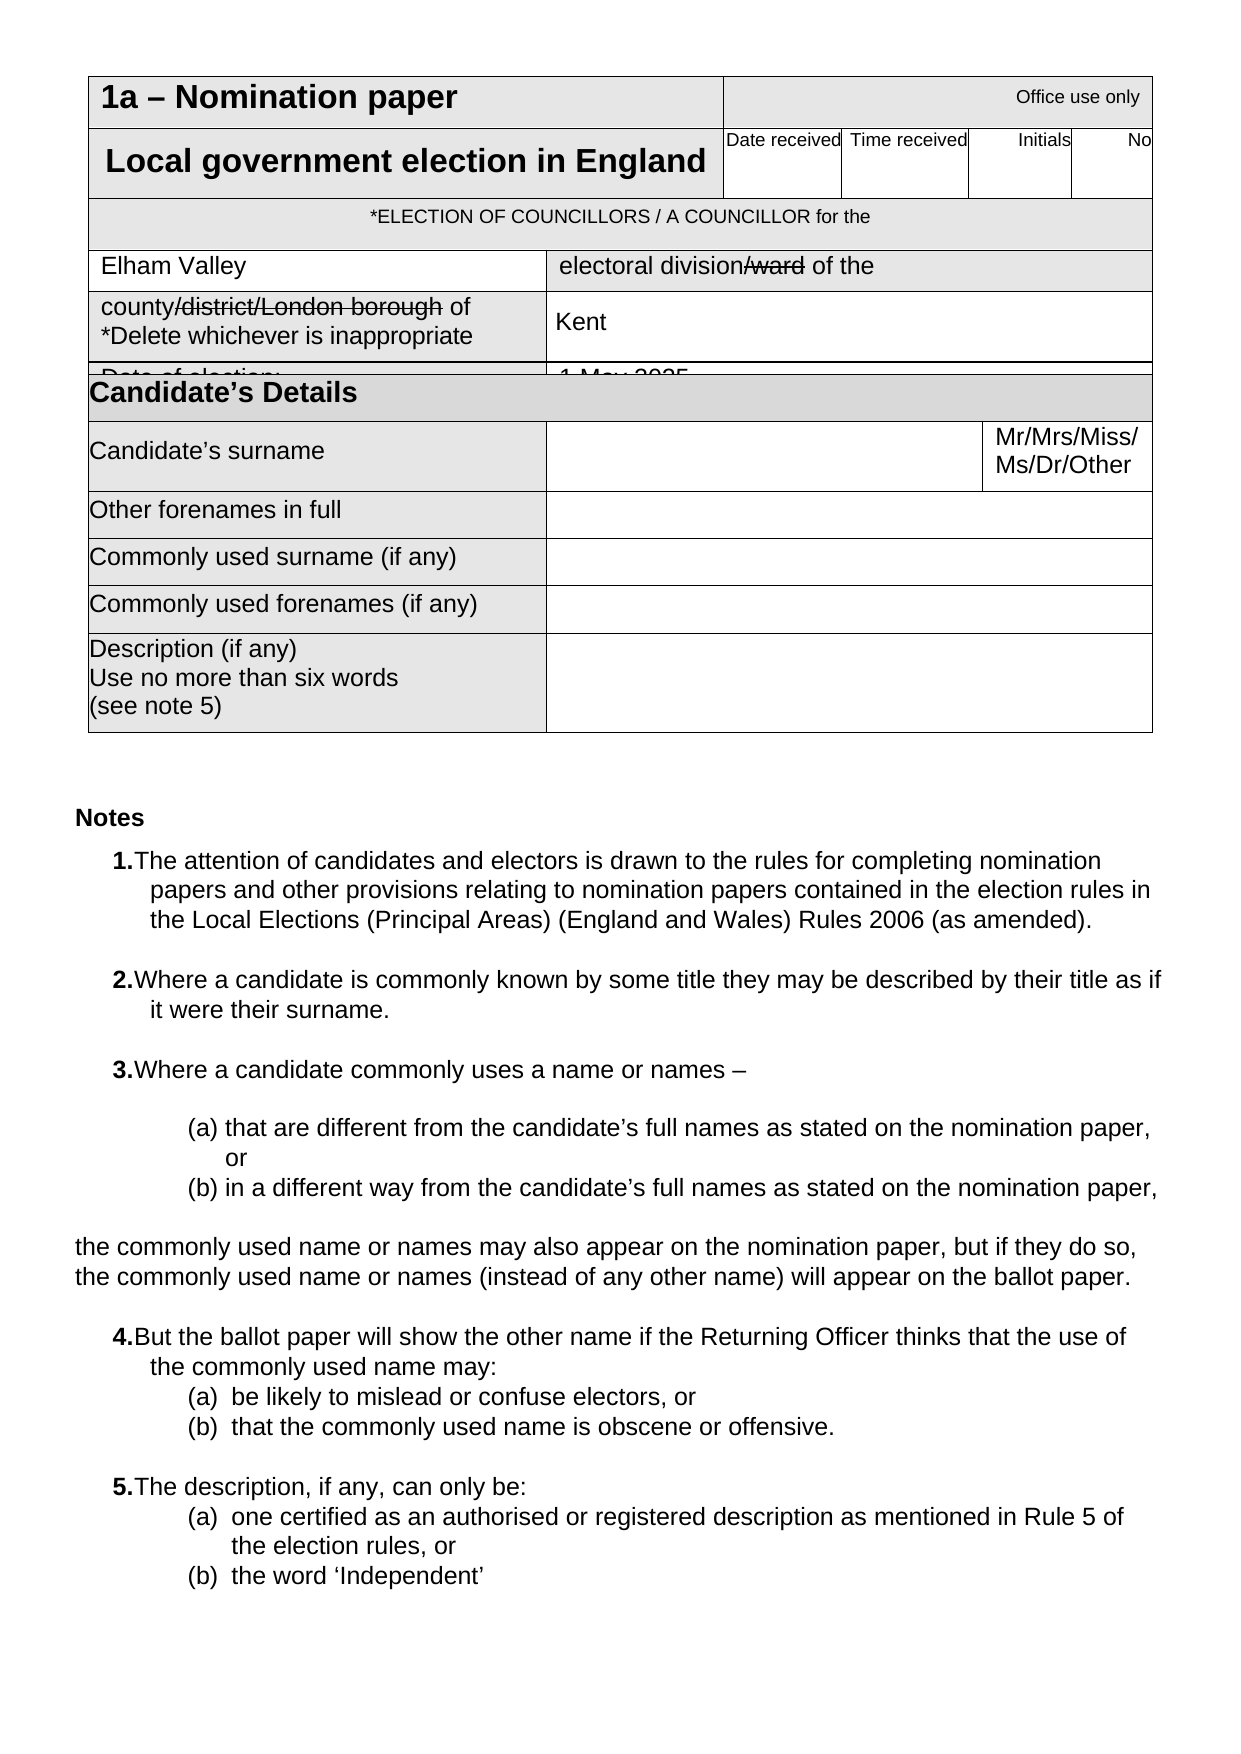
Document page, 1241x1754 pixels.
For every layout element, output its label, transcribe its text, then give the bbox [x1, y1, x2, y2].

table_cell Elham Valley [89, 251, 546, 291]
list the word ‘Independent’ [187, 1561, 1165, 1591]
text the commonly used name or names may also appear on the nomination paper, but if they do so, the commonly used name or names (instead of any other name) will appear on the ballot paper. [75, 1232, 1165, 1292]
table_cell [547, 492, 1152, 538]
list The attention of candidates and electors is drawn to the rules for completing nomination papers and other provisions relating to nomination papers contained in the election rules in the Local Elections (Principal Areas) (England and Wales) Rules 2006 (as amended). [112, 845, 1165, 935]
table_cell Time received [842, 129, 968, 198]
table_header Office use only [724, 77, 1152, 127]
table_cell Local government election in England [89, 129, 723, 198]
table_cell [547, 539, 1152, 585]
table_cell Commonly used surname (if any) [89, 539, 546, 585]
table_cell Mr/Mrs/Miss/ Ms/Dr/Other [983, 422, 1152, 491]
table_cell Candidate’s surname [89, 422, 546, 491]
list that are different from the candidate’s full names as stated on the nomination paper, or [187, 1112, 1165, 1172]
list in a different way from the candidate’s full names as stated on the nomination paper, [187, 1172, 1165, 1202]
table_cell Other forenames in full [89, 492, 546, 538]
list be likely to mislead or confuse electors, or [187, 1381, 1165, 1411]
subtitle Notes [75, 803, 1165, 833]
list But the ballot paper will show the other name if the Returning Officer thinks that the use of the commonly used name may: [112, 1322, 1165, 1381]
table_cell [547, 634, 1152, 732]
list Where a candidate commonly uses a name or names – [112, 1054, 1165, 1084]
table_cell *ELECTION OF COUNCILLORS / A COUNCILLOR for the [89, 199, 1152, 249]
table_header Candidate’s Details [89, 375, 1152, 421]
table_cell No [1072, 129, 1152, 198]
list Where a candidate is commonly known by some title they may be described by their title as if it were their surname. [112, 965, 1165, 1024]
table_cell [547, 422, 982, 491]
table_cell Initials [969, 129, 1071, 198]
list that the commonly used name is obscene or offensive. [187, 1411, 1165, 1441]
table_cell Date received [724, 129, 841, 198]
table_cell county/district/London borough of *Delete whichever is inappropriate [89, 292, 546, 361]
table_cell Commonly used forenames (if any) [89, 586, 546, 633]
table_cell Description (if any) Use no more than six words (see note 5) [89, 634, 546, 732]
list one certified as an authorised or registered description as mentioned in Rule 5 of the election rules, or [187, 1501, 1165, 1561]
table_header 1a – Nomination paper [89, 77, 723, 127]
list The description, if any, can only be: [112, 1471, 1165, 1501]
table_cell Kent [547, 292, 1152, 361]
table_cell [547, 586, 1152, 633]
table_cell electoral division/ward of the [547, 251, 1152, 291]
